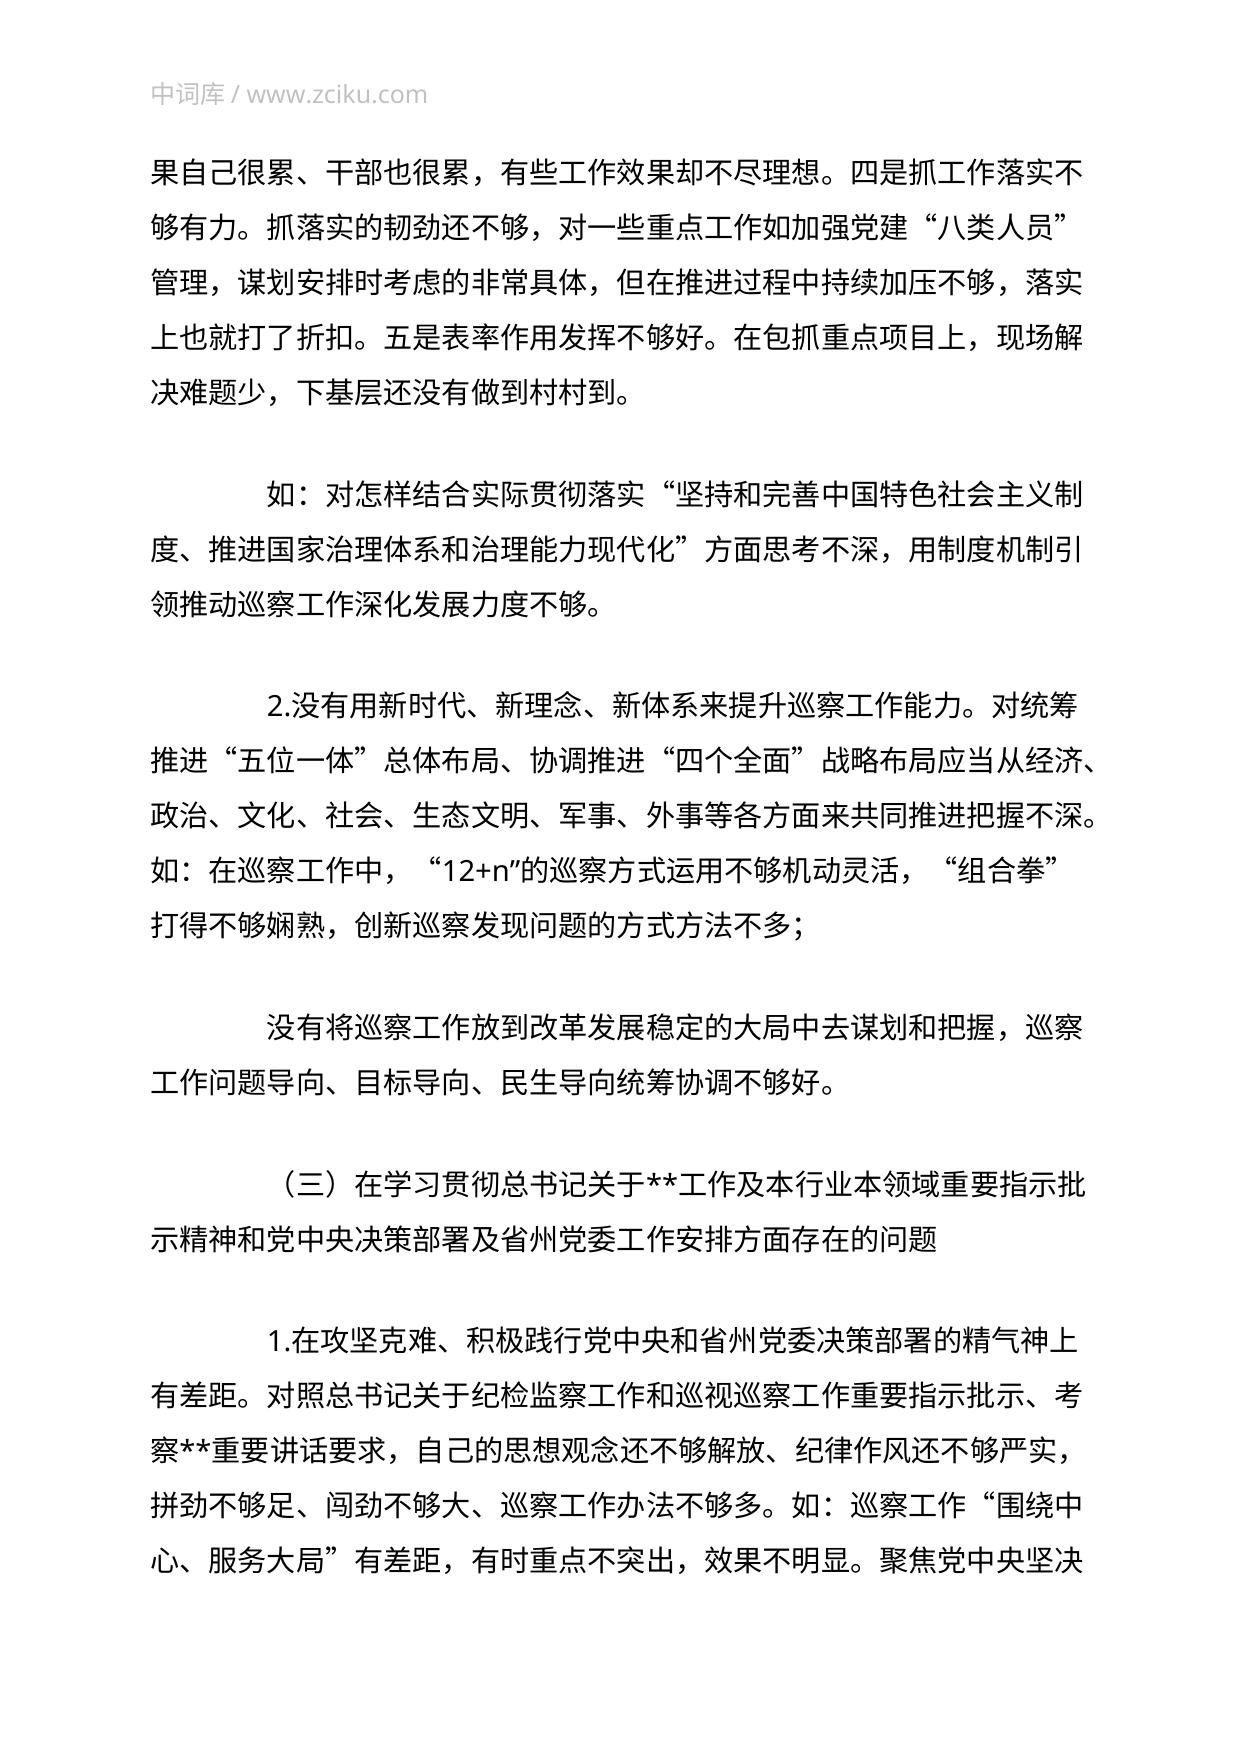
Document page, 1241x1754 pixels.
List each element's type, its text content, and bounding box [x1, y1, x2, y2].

text 如：对怎样结合实际贯彻落实“坚持和完善中国特色社会主义制度、推进国家治理体系和治理能力现代化”方面思考不深，用制度机制引领推动巡察工作深化发展力度不够。 [150, 471, 1090, 623]
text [150, 150, 1090, 412]
text 2.没有用新时代、新理念、新体系来提升巡察工作能力。对统筹推进“五位一体”总体布局、协调推进“四个全面”战略布局应当从经济、政治、文化、社会、生态文明、军事、外事等各方面来共同推进把握不深。如：在巡察工作中，“12+n”的巡察方式运用不够机动灵活，“组合拳”打得不够娴熟，创新巡察发现问题的方式方法不多； [150, 683, 1090, 945]
text （三）在学习贯彻总书记关于**工作及本行业本领域重要指示批示精神和党中央决策部署及省州党委工作安排方面存在的问题 [150, 1161, 1090, 1258]
text 没有将巡察工作放到改革发展稳定的大局中去谋划和把握，巡察工作问题导向、目标导向、民生导向统筹协调不够好。 [150, 1004, 1090, 1102]
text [150, 1318, 1090, 1580]
